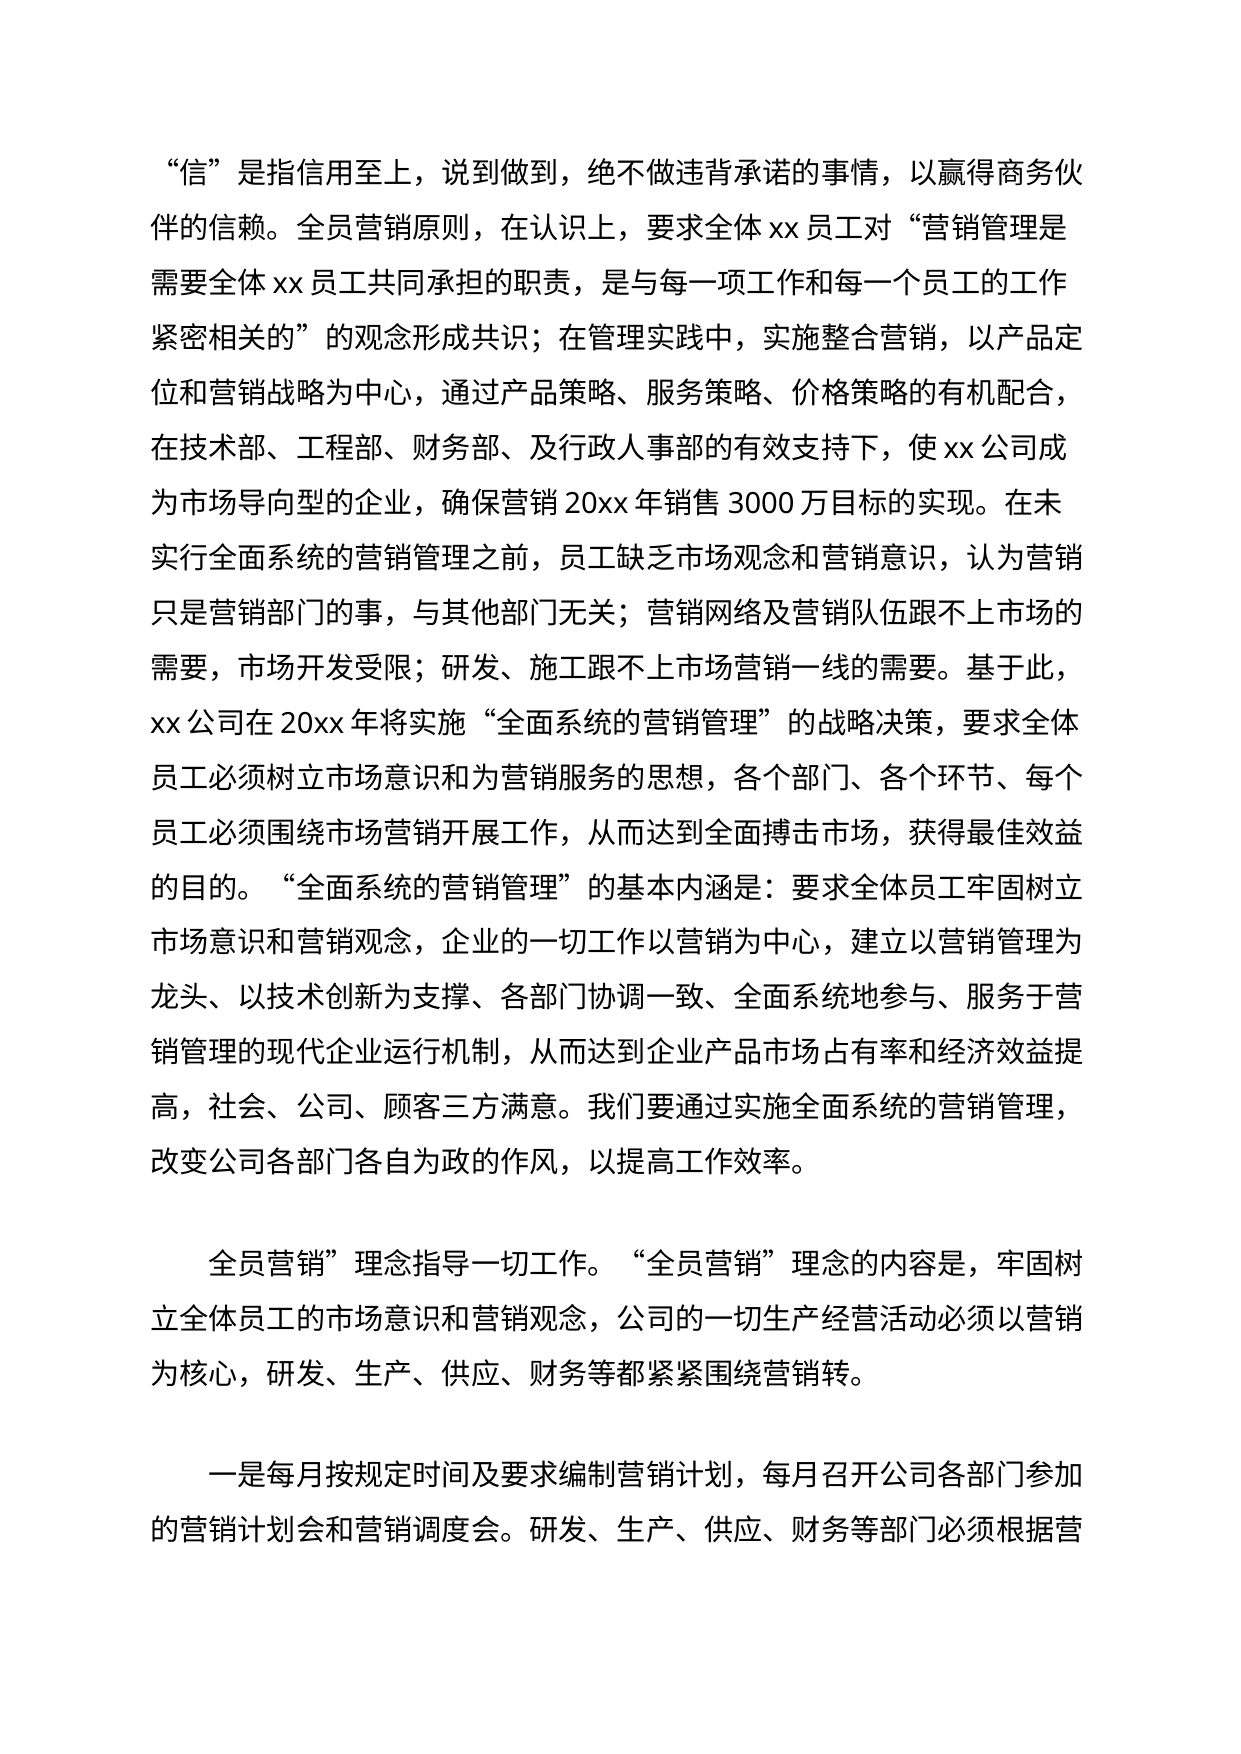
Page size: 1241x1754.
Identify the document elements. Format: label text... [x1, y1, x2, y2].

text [150, 1452, 1090, 1549]
text 全员营销”理念指导一切工作。“全员营销”理念的内容是，牢固树立全体员工的市场意识和营销观念，公司的一切生产经营活动必须以营销为核心，研发、生产、供应、财务等都紧紧围绕营销转。 [150, 1240, 1090, 1392]
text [150, 150, 1090, 1181]
